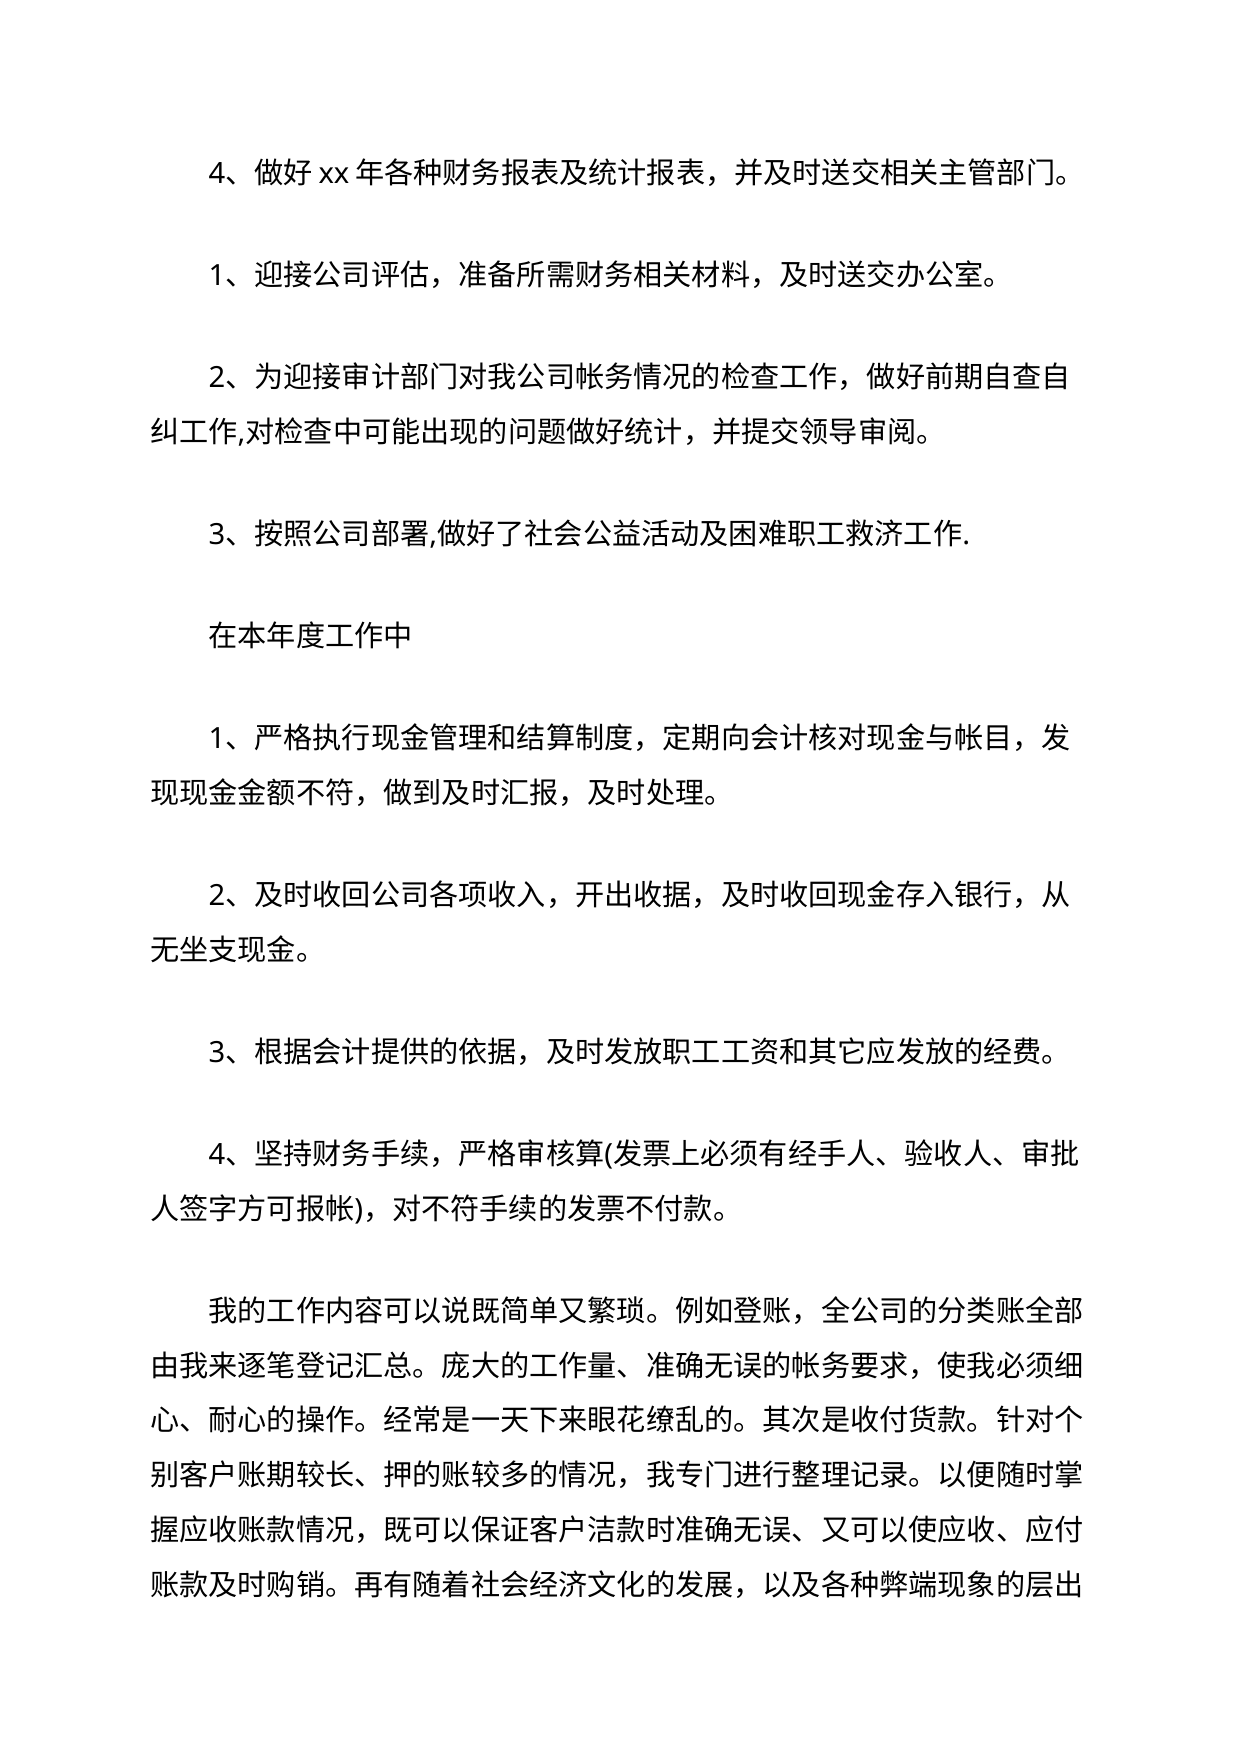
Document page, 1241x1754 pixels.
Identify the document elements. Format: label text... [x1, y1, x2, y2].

text 3、根据会计提供的依据，及时发放职工工资和其它应发放的经费。 [150, 1028, 1090, 1071]
text 4、做好xx年各种财务报表及统计报表，并及时送交相关主管部门。 [150, 150, 1090, 192]
text 2、为迎接审计部门对我公司帐务情况的检查工作，做好前期自查自纠工作,对检查中可能出现的问题做好统计，并提交领导审阅。 [150, 354, 1090, 451]
text 1、严格执行现金管理和结算制度，定期向会计核对现金与帐目，发现现金金额不符，做到及时汇报，及时处理。 [150, 715, 1090, 812]
text 在本年度工作中 [150, 613, 1090, 655]
text 3、按照公司部署,做好了社会公益活动及困难职工救济工作. [150, 511, 1090, 553]
text 2、及时收回公司各项收入，开出收据，及时收回现金存入银行，从无坐支现金。 [150, 871, 1090, 969]
text 4、坚持财务手续，严格审核算(发票上必须有经手人、验收人、审批人签字方可报帐)，对不符手续的发票不付款。 [150, 1130, 1090, 1228]
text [150, 1287, 1090, 1604]
text 1、迎接公司评估，准备所需财务相关材料，及时送交办公室。 [150, 252, 1090, 294]
